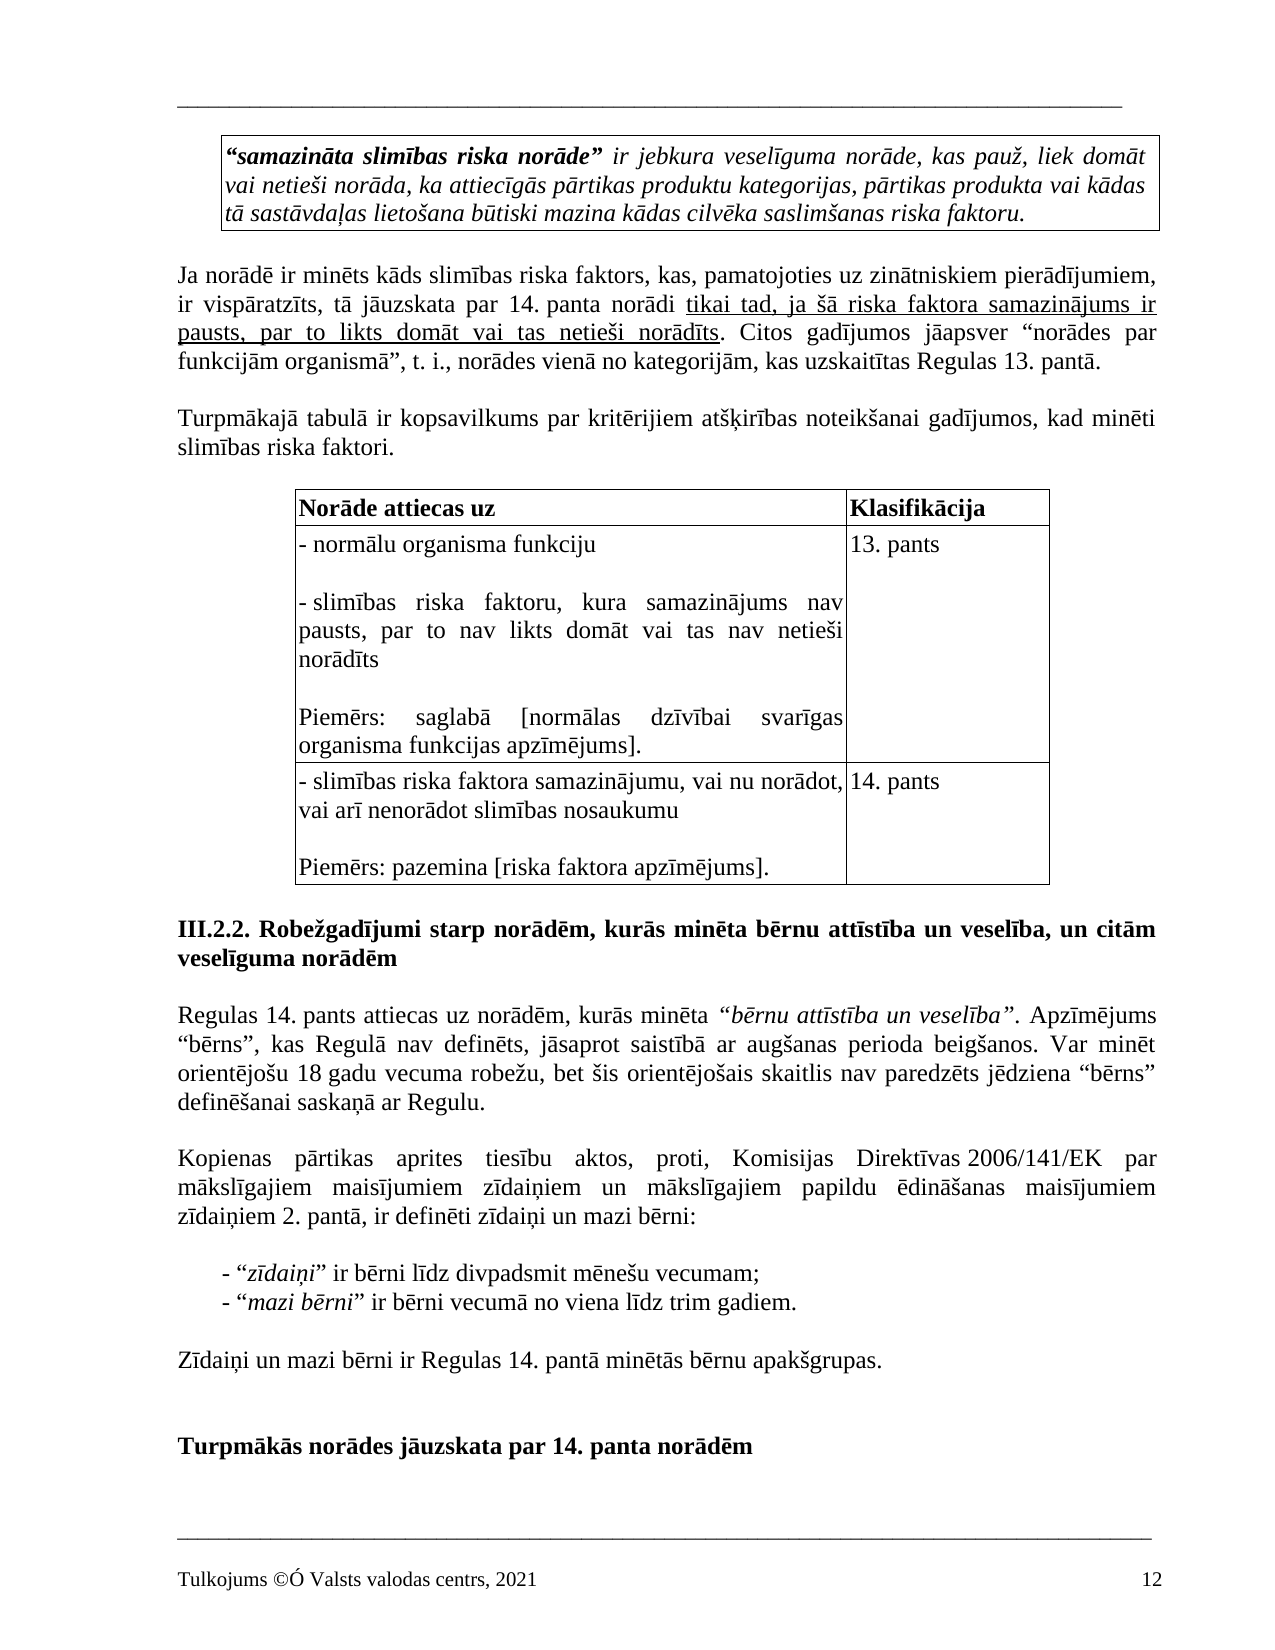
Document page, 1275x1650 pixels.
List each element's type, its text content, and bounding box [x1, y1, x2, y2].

subtitle III.2.2. Robežgadījumi starp norādēm, kurās minēta bērnu attīstība un veselība, un citām veselīguma norādēm [177, 914, 1157, 972]
text Zīdaiņi un mazi bērni ir Regulas 14. pantā minētās bērnu apakšgrupas. [177, 1345, 1157, 1373]
text - “mazi bērni” ir bērni vecumā no viena līdz trim gadiem. [222, 1287, 1157, 1316]
text Kopienas pārtikas aprites tiesību aktos, proti, Komisijas Direktīvas 2006/141/EK par mākslīgajiem maisījumiem zīdaiņiem un mākslīgajiem papildu ēdināšanas maisījumiem zīdaiņiem 2. pantā, ir definēti zīdaiņi un mazi bērni: [177, 1143, 1157, 1230]
text Turpmākajā tabulā ir kopsavilkums par kritērijiem atšķirības noteikšanai gadījumos, kad minēti slimības riska faktori. [177, 403, 1157, 460]
subtitle Turpmākās norādes jāuzskata par 14. panta norādēm [177, 1431, 1157, 1460]
table_cell 13. pants [847, 526, 1049, 762]
table_header “samazināta slimības riska norāde” ir jebkura veselīguma norāde, kas pauž, liek domāt vai netieši norāda, ka attiecīgās pārtikas produktu kategorijas, pārtikas produkta vai kādas tā sastāvdaļas lietošana būtiski mazina kādas cilvēka saslimšanas riska faktoru. [222, 136, 1159, 230]
text Regulas 14. pants attiecas uz norādēm, kurās minēta “bērnu attīstība un veselība”. Apzīmējums “bērns”, kas Regulā nav definēts, jāsaprot saistībā ar augšanas perioda beigšanos. Var minēt orientējošu 18 gadu vecuma robežu, bet šis orientējošais skaitlis nav paredzēts jēdziena “bērns” definēšanai saskaņā ar Regulu. [177, 1000, 1157, 1115]
table_header Norāde attiecas uz [296, 490, 846, 525]
table_cell 14. pants [847, 763, 1049, 884]
text Ja norādē ir minēts kāds slimības riska faktors, kas, pamatojoties uz zinātniskiem pierādījumiem, ir vispāratzīts, tā jāuzskata par 14. panta norādi tikai tad, ja šā riska faktora samazinājums ir pausts, par to likts domāt vai tas netieši norādīts. Citos gadījumos jāapsver “norādes par funkcijām organismā”, t. i., norādes vienā no kategorijām, kas uzskaitītas Regulas 13. pantā. [177, 260, 1157, 375]
text - “zīdaiņi” ir bērni līdz divpadsmit mēnešu vecumam; [222, 1258, 1157, 1287]
table_cell - slimības riska faktora samazinājumu, vai nu norādot, vai arī nenorādot slimības nosaukumu Piemērs: pazemina [riska faktora apzīmējums]. [296, 763, 846, 884]
table_cell - normālu organisma funkciju - slimības riska faktoru, kura samazinājums nav pausts, par to nav likts domāt vai tas nav netieši norādīts Piemērs: saglabā [normālas dzīvībai svarīgas organisma funkcijas apzīmējums]. [296, 526, 846, 762]
table_header Klasifikācija [847, 490, 1049, 525]
